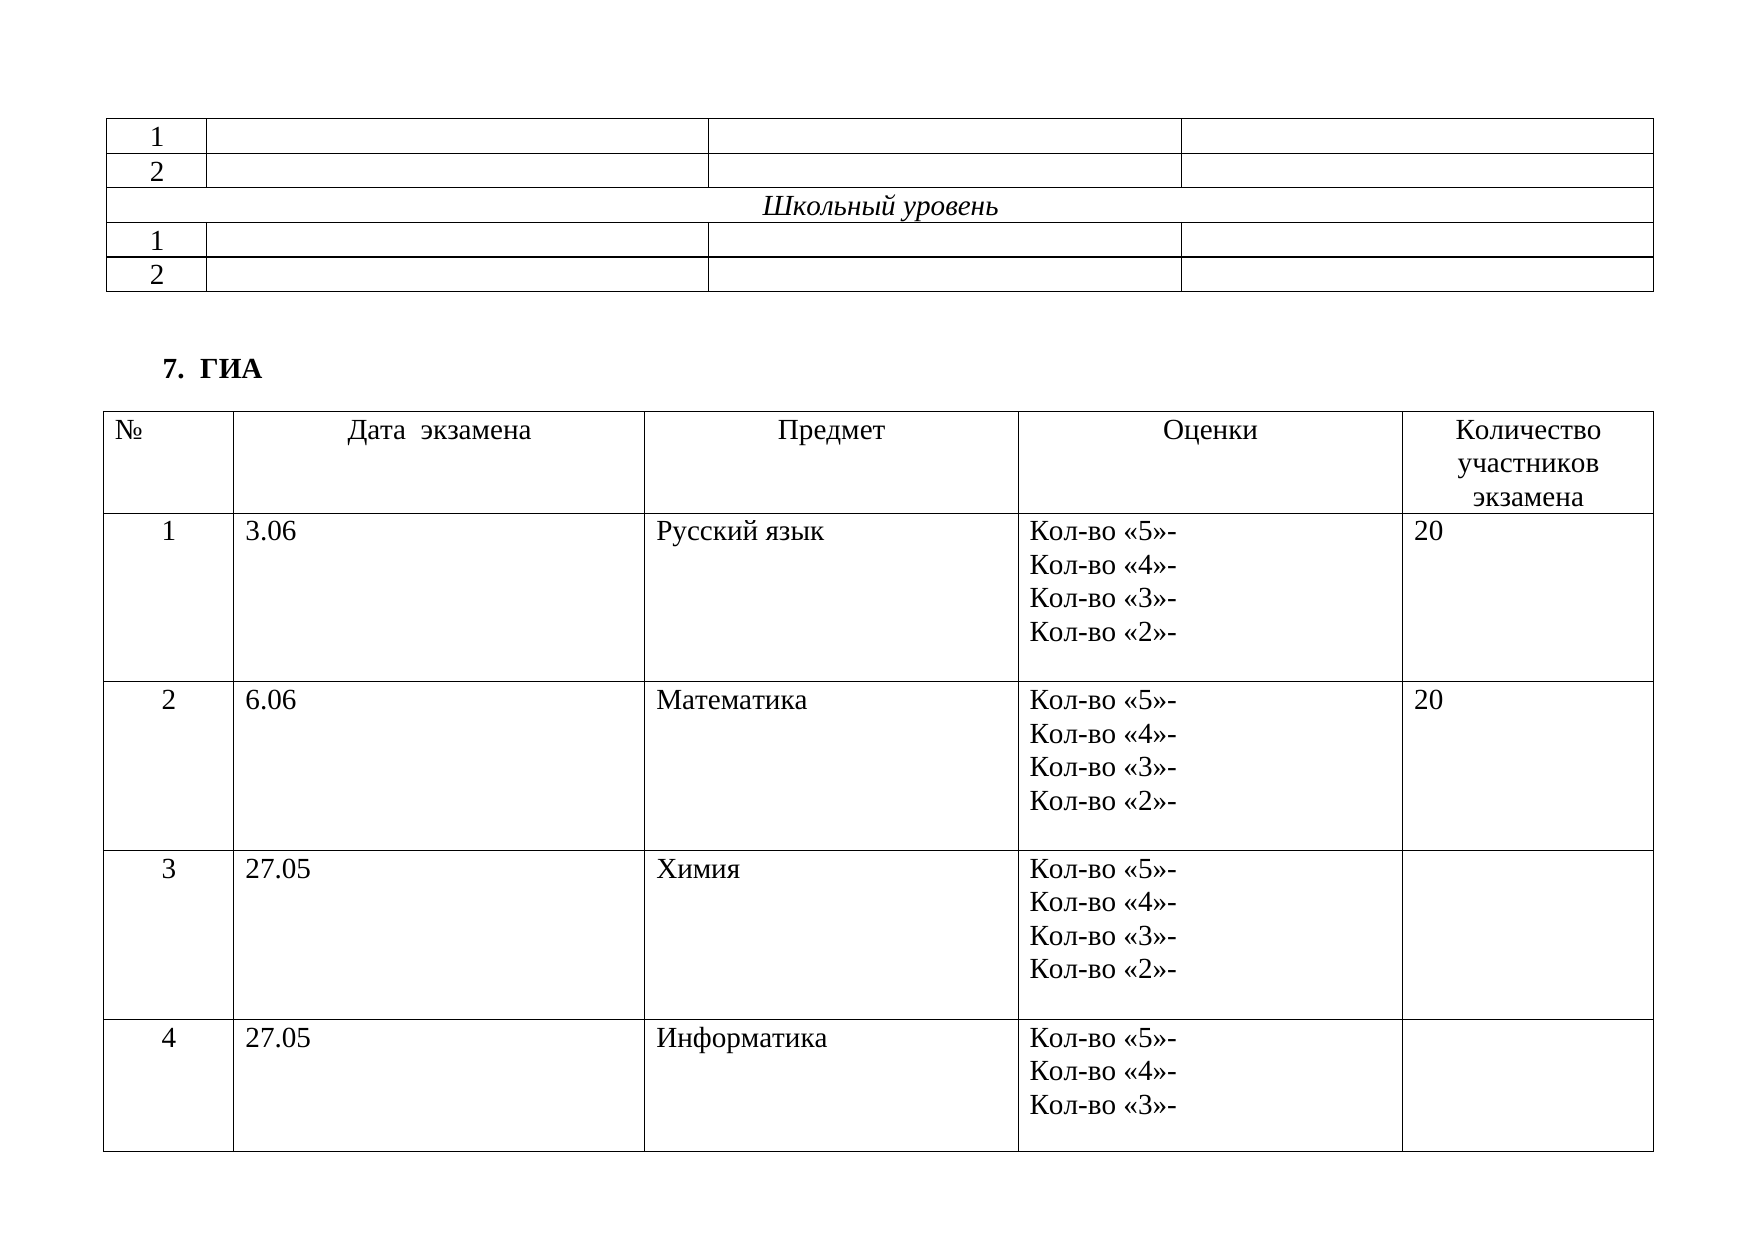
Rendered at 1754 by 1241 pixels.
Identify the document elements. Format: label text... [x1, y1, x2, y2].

table_cell Русский язык [645, 514, 1018, 681]
table_cell 20 [1403, 682, 1653, 850]
table_cell [709, 223, 1181, 256]
table_cell 1 [107, 119, 206, 153]
table_cell [207, 154, 708, 187]
table_header Количество участников экзамена [1403, 412, 1653, 512]
table_cell 20 [1403, 514, 1653, 681]
table_cell [1182, 223, 1653, 256]
table_cell Информатика [645, 1020, 1018, 1151]
table_cell Кол-во «5»- Кол-во «4»- Кол-во «3»- Кол-во «2»- [1019, 682, 1402, 850]
table_cell [1403, 851, 1653, 1019]
table_cell [1182, 154, 1653, 187]
table_header Дата экзамена [234, 412, 644, 512]
table_cell Математика [645, 682, 1018, 850]
table_cell Кол-во «5»- Кол-во «4»- Кол-во «3»- Кол-во «2»- [1019, 514, 1402, 681]
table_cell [1019, 1020, 1402, 1151]
table_header Предмет [645, 412, 1018, 512]
table_cell 2 [107, 154, 206, 187]
table_cell 6.06 [234, 682, 644, 850]
table_cell 27.05 [234, 851, 644, 1019]
table_cell 4 [104, 1020, 233, 1151]
table_cell [1182, 258, 1653, 291]
table_cell 1 [107, 223, 206, 256]
table_cell [709, 154, 1181, 187]
table_cell [207, 223, 708, 256]
table_cell 27.05 [234, 1020, 644, 1151]
list ГИА [162, 351, 1636, 385]
table_header № [104, 412, 233, 512]
table_cell 2 [107, 258, 206, 291]
table_cell [207, 119, 708, 153]
table_cell [207, 258, 708, 291]
table_cell [1182, 119, 1653, 153]
table_cell 3 [104, 851, 233, 1019]
table_cell 3.06 [234, 514, 644, 681]
table_cell 2 [104, 682, 233, 850]
table_header Оценки [1019, 412, 1402, 512]
table_cell [709, 258, 1181, 291]
table_cell Школьный уровень [107, 188, 1653, 222]
table_cell [709, 119, 1181, 153]
table_cell 1 [104, 514, 233, 681]
table_cell [1403, 1020, 1653, 1151]
table_cell Химия [645, 851, 1018, 1019]
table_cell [1019, 851, 1402, 1019]
